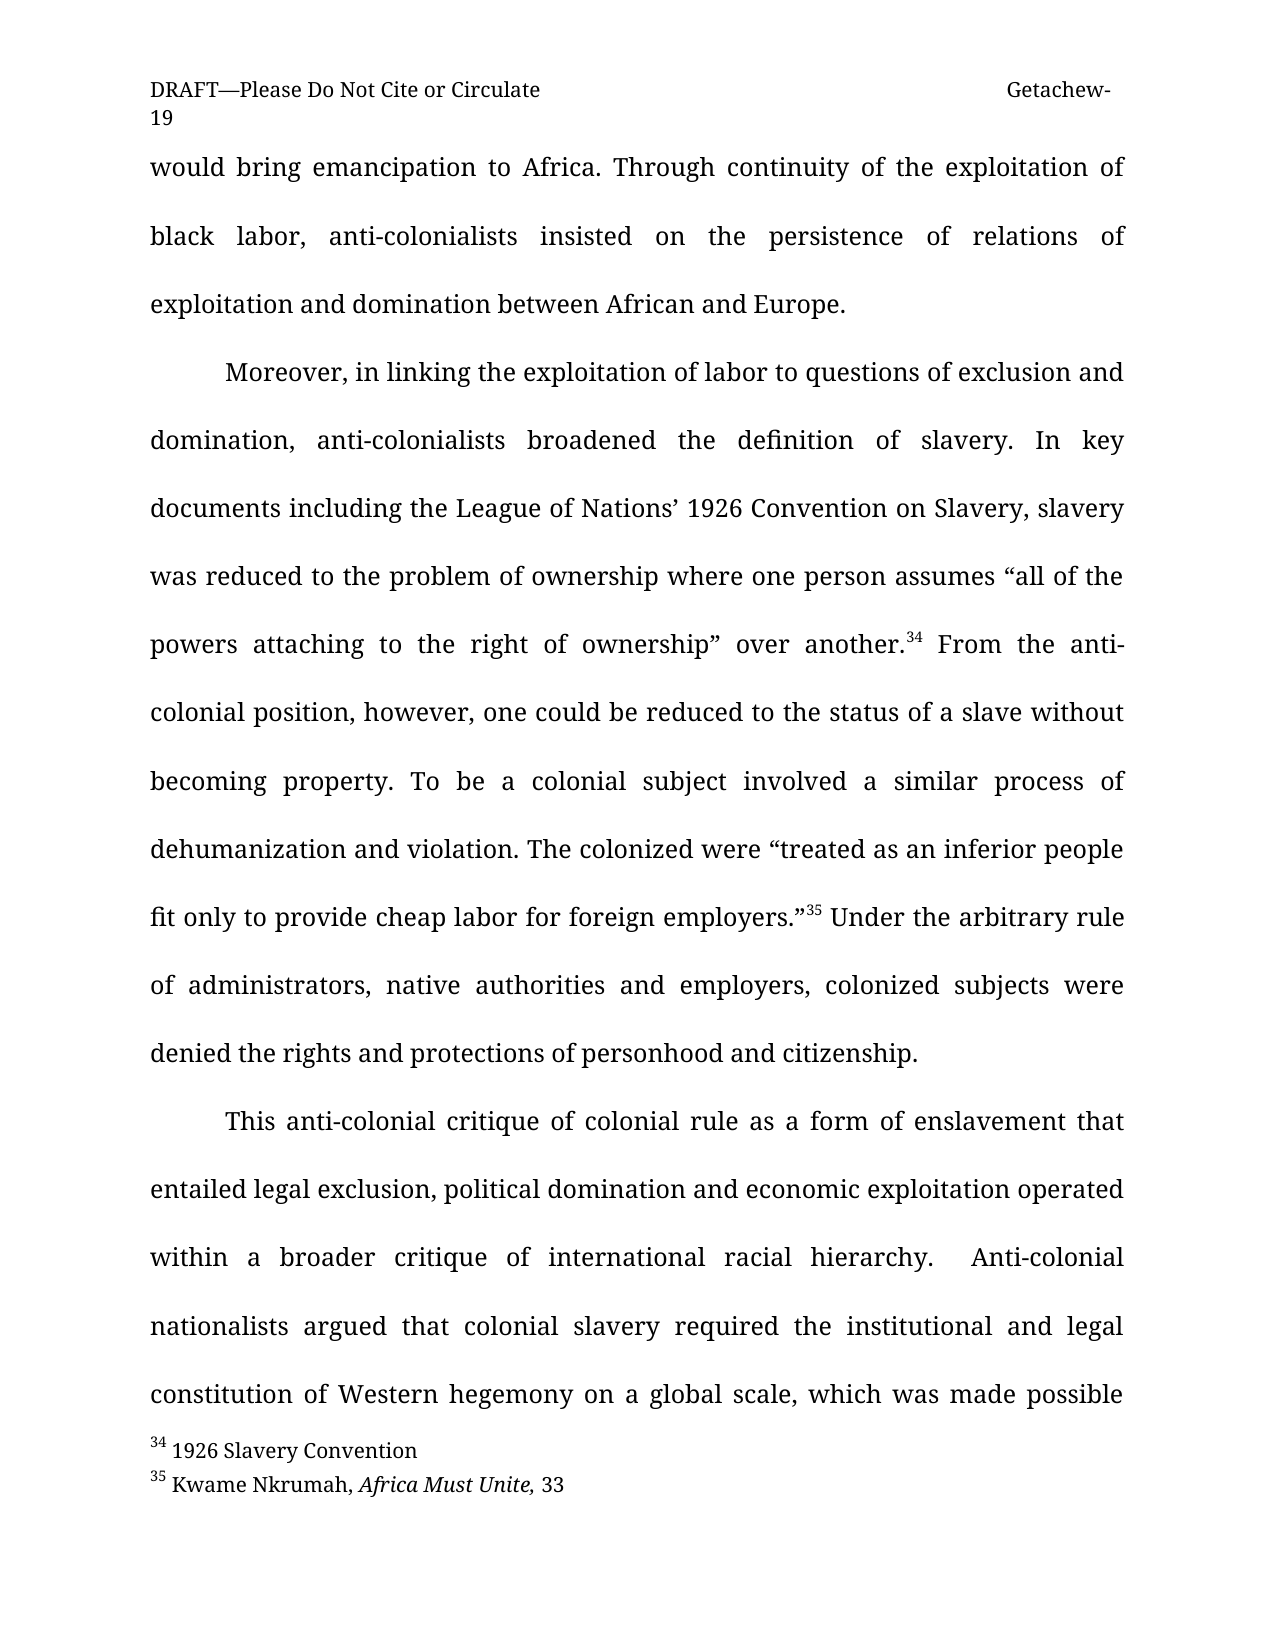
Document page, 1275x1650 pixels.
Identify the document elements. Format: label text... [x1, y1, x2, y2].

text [150, 1104, 1125, 1410]
text Moreover, in linking the exploitation of labor to questions of exclusion and domination, anti-colonialists broadened the definition of slavery. In key documents including the League of Nations’ 1926 Convention on Slavery, slavery was reduced to the problem of ownership where one person assumes “all of the powers attaching to the right of ownership” over another. From the anti-colonial position, however, one could be reduced to the status of a slave without becoming property. To be a colonial subject involved a similar process of dehumanization and violation. The colonized were “treated as an inferior people fit only to provide cheap labor for foreign employers.” Under the arbitrary rule of administrators, native authorities and employers, colonized subjects were denied the rights and protections of personhood and citizenship. [150, 354, 1125, 1070]
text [150, 150, 1125, 320]
